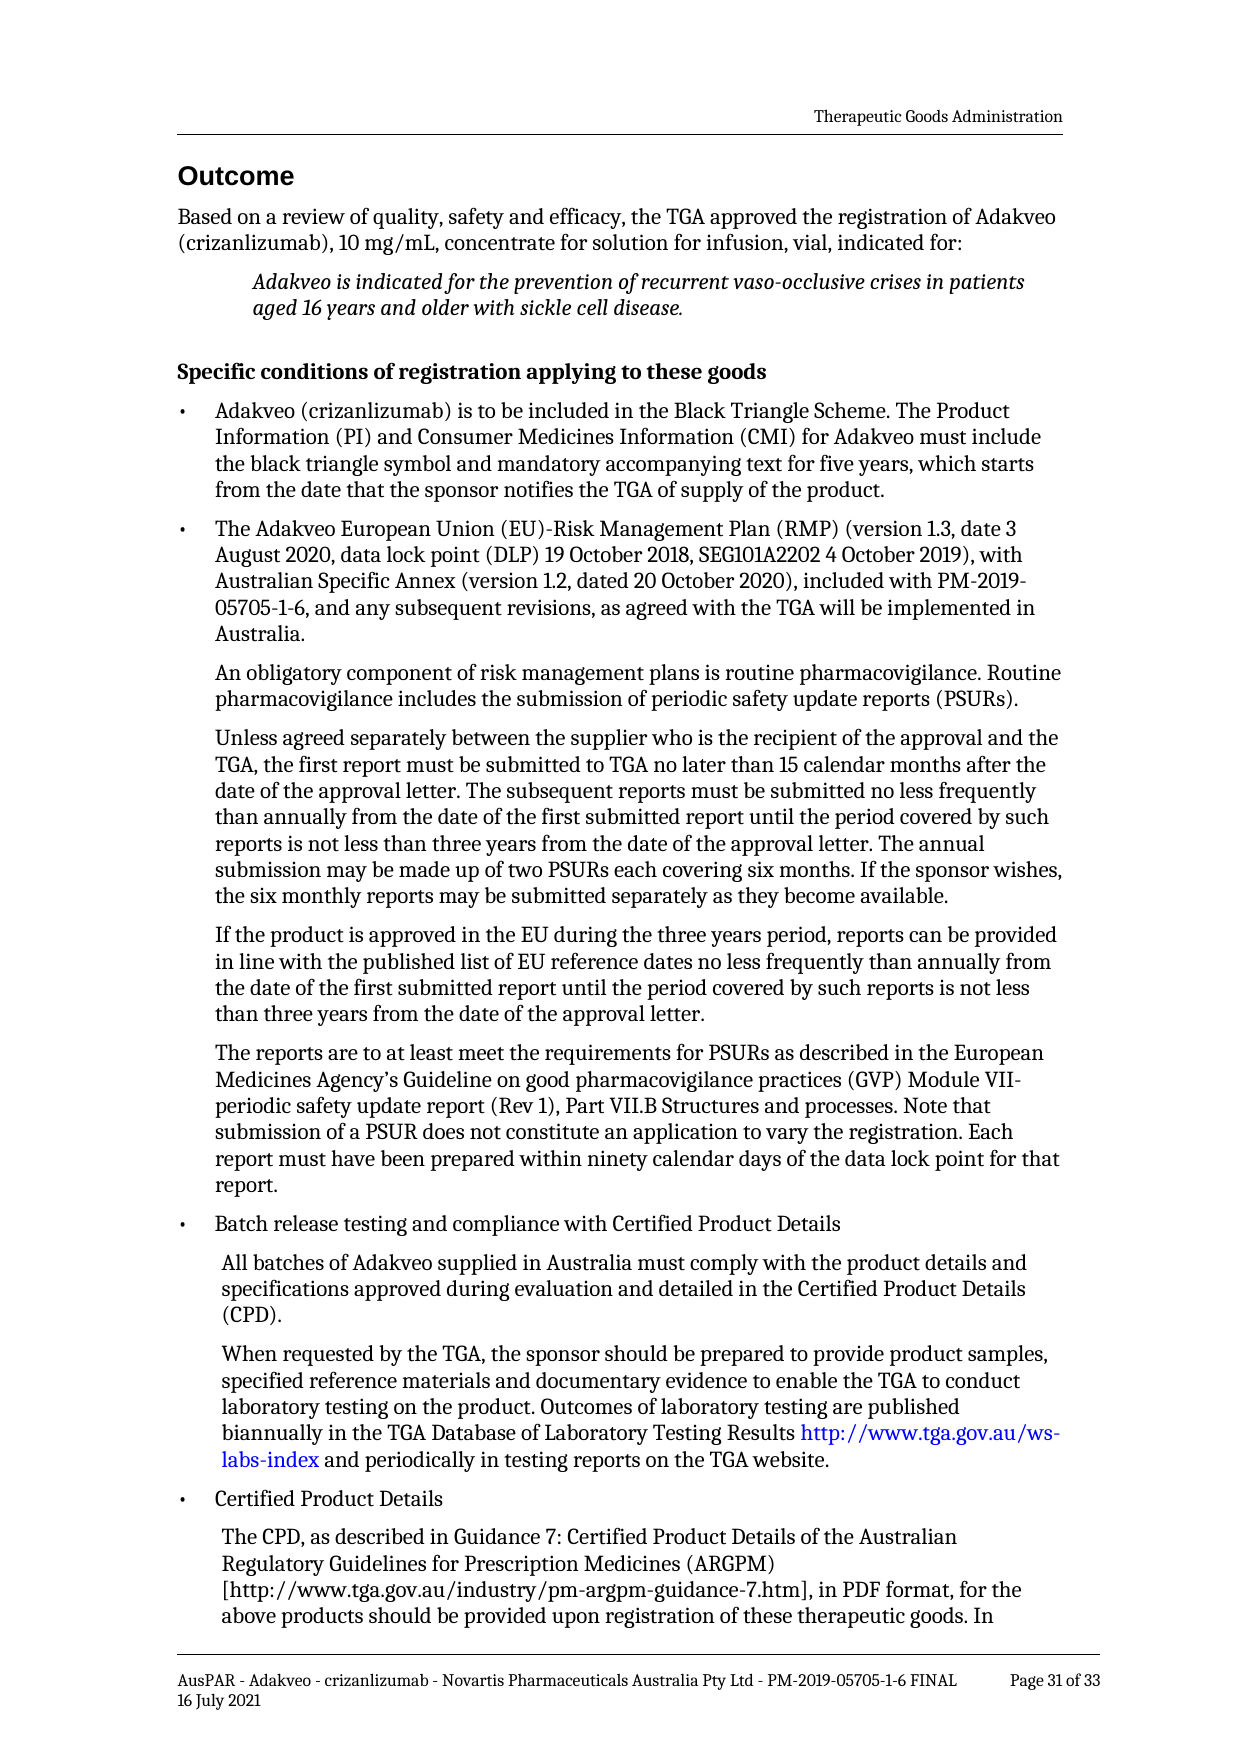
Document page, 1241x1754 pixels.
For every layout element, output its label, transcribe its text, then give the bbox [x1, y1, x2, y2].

subtitle Specific conditions of registration applying to these goods [177, 359, 1063, 385]
list If the product is approved in the EU during the three years period, reports can be provided in line with the published list of EU reference dates no less frequently than annually from the date of the first submitted report until the period covered by such reports is not less than three years from the date of the approval letter. [215, 922, 1063, 1027]
list Adakveo (crizanlizumab) is to be included in the Black Triangle Scheme. The Product Information (PI) and Consumer Medicines Information (CMI) for Adakveo must include the black triangle symbol and mandatory accompanying text for five years, which starts from the date that the sponsor notifies the TGA of supply of the product. [177, 398, 1063, 503]
list All batches of Adakveo supplied in Australia must comply with the product details and specifications approved during evaluation and detailed in the Certified Product Details (CPD). [221, 1249, 1063, 1328]
list When requested by the TGA, the sponsor should be prepared to provide product samples, specified reference materials and documentary evidence to enable the TGA to conduct laboratory testing on the product. Outcomes of laboratory testing are published biannually in the TGA Database of Laboratory Testing Results http://www.tga.gov.au/ws-labs-index and periodically in testing reports on the TGA website. [221, 1341, 1063, 1473]
list An obligatory component of risk management plans is routine pharmacovigilance. Routine pharmacovigilance includes the submission of periodic safety update reports (PSURs). [215, 660, 1063, 713]
text Adakveo is indicated for the prevention of recurrent vaso-occlusive crises in patients aged 16 years and older with sickle cell disease. [252, 269, 1063, 321]
list The reports are to at least meet the requirements for PSURs as described in the European Medicines Agency’s Guideline on good pharmacovigilance practices (GVP) Module VII-periodic safety update report (Rev 1), Part VII.B Structures and processes. Note that submission of a PSUR does not constitute an application to vary the registration. Each report must have been prepared within ninety calendar days of the data lock point for that report. [215, 1040, 1063, 1198]
list Batch release testing and compliance with Certified Product Details [177, 1211, 1063, 1237]
text Based on a review of quality, safety and efficacy, the TGA approved the registration of Adakveo (crizanlizumab), 10 mg/mL, concentrate for solution for infusion, vial, indicated for: [177, 203, 1063, 256]
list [221, 1524, 1063, 1629]
list The Adakveo European Union (EU)-Risk Management Plan (RMP) (version 1.3, date 3 August 2020, data lock point (DLP) 19 October 2018, SEG101A2202 4 October 2019), with Australian Specific Annex (version 1.2, dated 20 October 2020), included with PM-2019-05705-1-6, and any subsequent revisions, as agreed with the TGA will be implemented in Australia. [177, 516, 1063, 647]
list Certified Product Details [177, 1485, 1063, 1512]
list Unless agreed separately between the supplier who is the recipient of the approval and the TGA, the first report must be submitted to TGA no later than 15 calendar months after the date of the approval letter. The subsequent reports must be submitted no less frequently than annually from the date of the first submitted report until the period covered by such reports is not less than three years from the date of the approval letter. The annual submission may be made up of two PSURs each covering six months. If the sponsor wishes, the six monthly reports may be submitted separately as they become available. [215, 725, 1063, 909]
subtitle Outcome [177, 160, 1063, 191]
